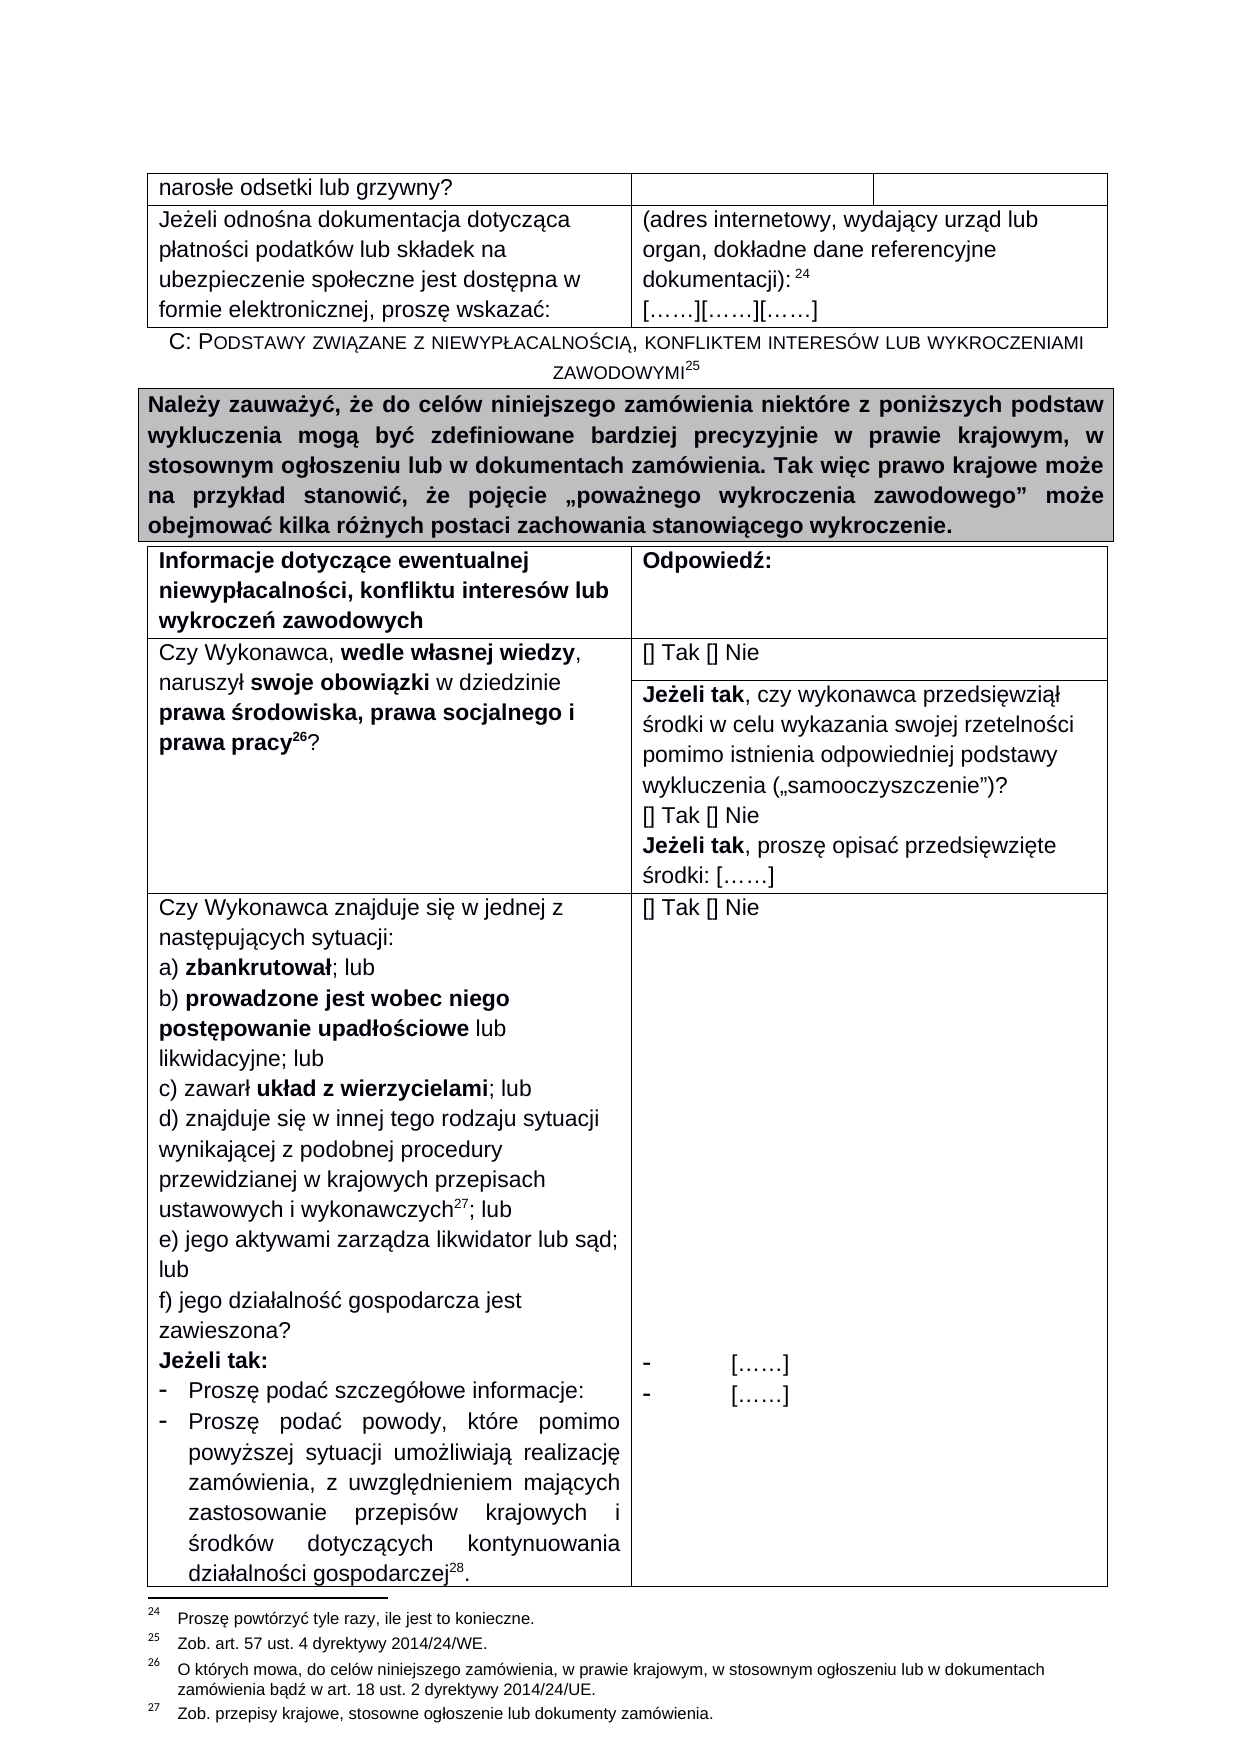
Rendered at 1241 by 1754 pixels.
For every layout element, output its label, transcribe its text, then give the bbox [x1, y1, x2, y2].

text C: Podstawy związane z niewypłacalnością, konfliktem interesów lub wykroczeniami zawodowymi [148, 328, 1105, 384]
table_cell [874, 174, 1107, 204]
table_cell Czy Wykonawca, wedle własnej wiedzy, naruszył swoje obowiązki w dziedzinie prawa środowiska, prawa socjalnego i prawa pracy? [148, 639, 631, 893]
table_header Informacje dotyczące ewentualnej niewypłacalności, konfliktu interesów lub wykroczeń zawodowych [148, 547, 631, 638]
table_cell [632, 174, 873, 204]
table_cell (adres internetowy, wydający urząd lub organ, dokładne dane referencyjne dokumentacji): [……][……][……] [632, 206, 1107, 327]
table_cell Jeżeli odnośna dokumentacja dotycząca płatności podatków lub składek na ubezpieczenie społeczne jest dostępna w formie elektronicznej, proszę wskazać: [148, 206, 631, 327]
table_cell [148, 894, 631, 1586]
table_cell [632, 894, 1107, 1586]
table_cell Jeżeli tak, czy wykonawca przedsięwziął środki w celu wykazania swojej rzetelności pomimo istnienia odpowiedniej podstawy wykluczenia („samooczyszczenie”)? [] Tak [] Nie Jeżeli tak, proszę opisać przedsięwzięte środki: [……] [632, 681, 1107, 893]
table_header Odpowiedź: [632, 547, 1107, 638]
text Należy zauważyć, że do celów niniejszego zamówienia niektóre z poniższych podstaw wykluczenia mogą być zdefiniowane bardziej precyzyjnie w prawie krajowym, w stosownym ogłoszeniu lub w dokumentach zamówienia. Tak więc prawo krajowe może na przykład stanowić, że pojęcie „poważnego wykroczenia zawodowego” może obejmować kilka różnych postaci zachowania stanowiącego wykroczenie. [139, 389, 1113, 541]
table_cell [] Tak [] Nie [632, 639, 1107, 680]
